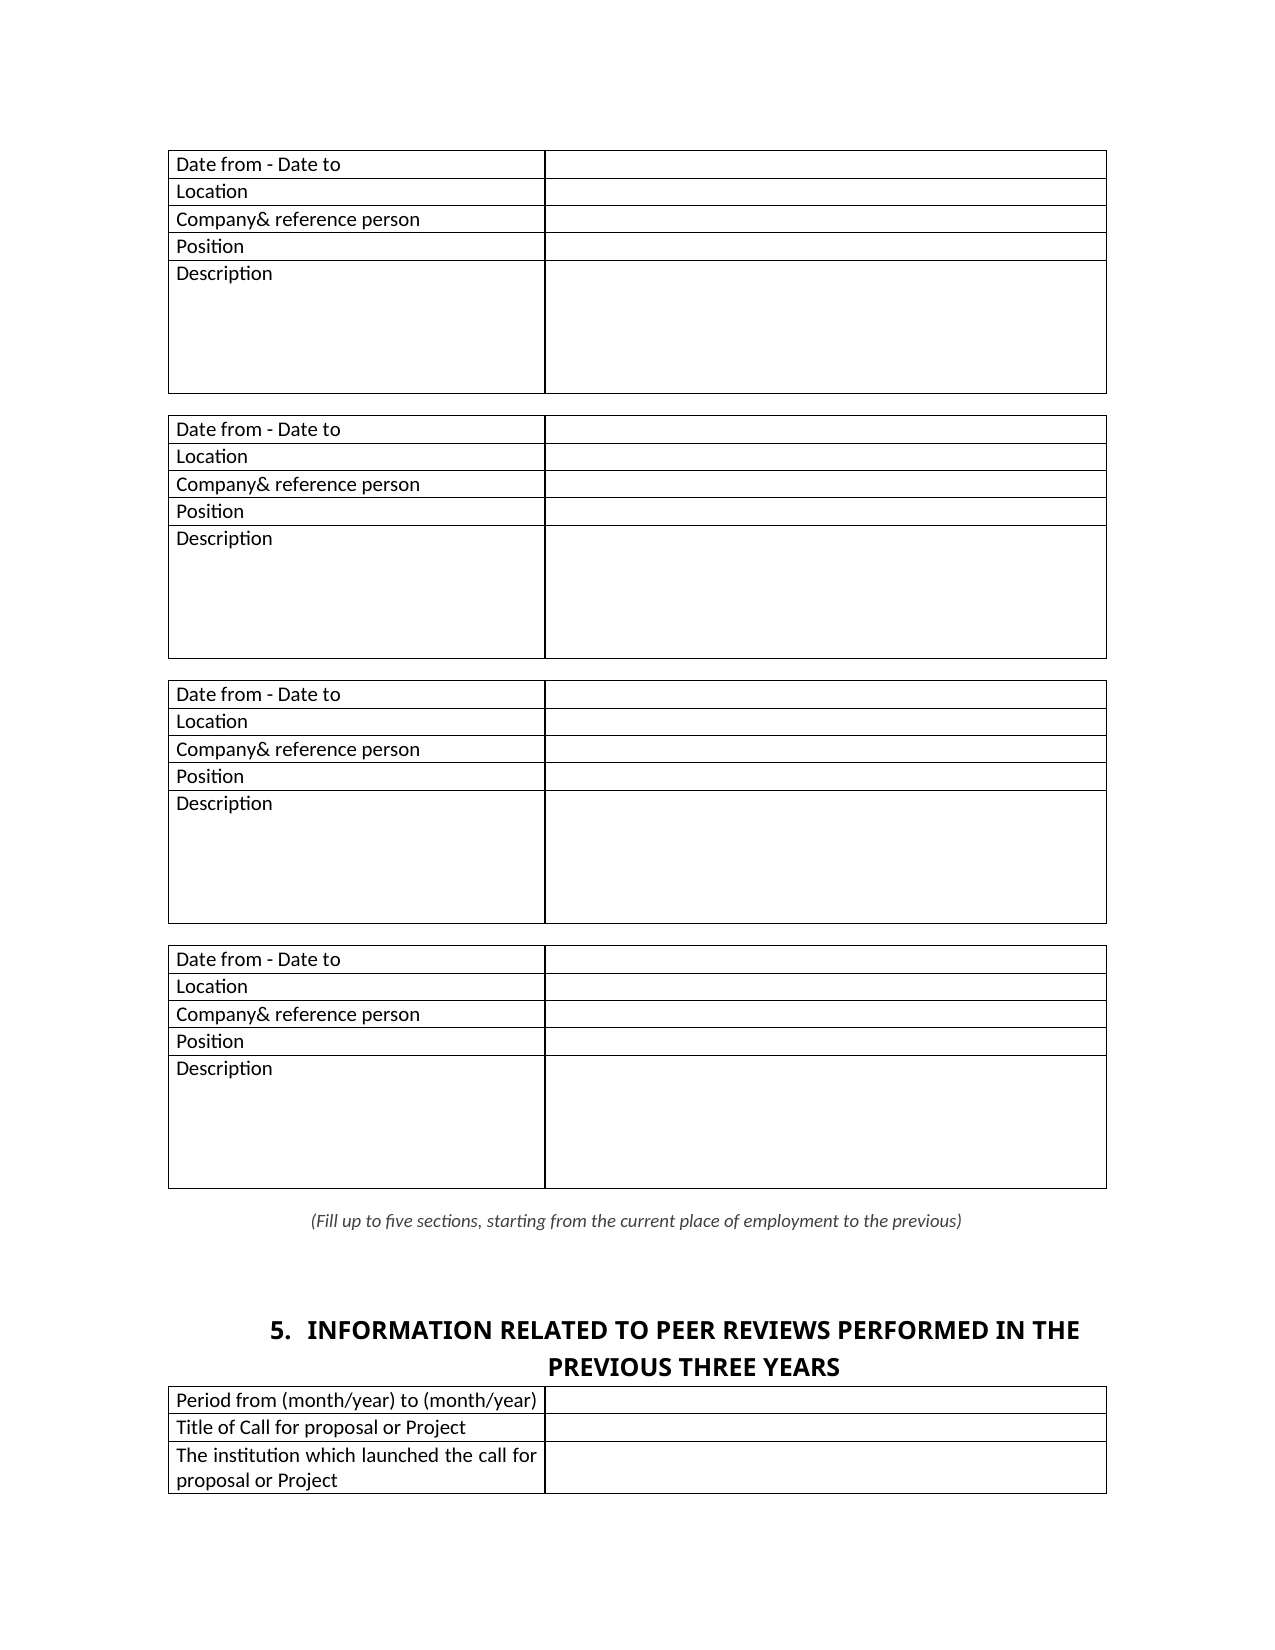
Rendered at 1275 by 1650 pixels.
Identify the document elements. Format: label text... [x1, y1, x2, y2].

table_cell Position [169, 1028, 544, 1054]
table_header Date from - Date to [169, 151, 544, 177]
table_cell [546, 791, 1106, 922]
table_header [546, 681, 1106, 707]
table_cell [546, 1414, 1106, 1441]
table_cell Position [169, 498, 544, 524]
table_cell [546, 1056, 1106, 1187]
subtitle INFORMATION RELATED TO PEER REVIEWS PERFORMED IN THE PREVIOUS THREE YEARS [225, 1312, 1125, 1383]
table_header [546, 151, 1106, 177]
table_cell [546, 526, 1106, 657]
table_header [546, 946, 1106, 972]
table_cell [546, 1442, 1106, 1493]
table_cell Location [169, 444, 544, 470]
table_cell [546, 709, 1106, 735]
table_cell Company& reference person [169, 471, 544, 497]
table_cell [546, 179, 1106, 205]
text (Fill up to five sections, starting from the current place of employment to the previous) [240, 1209, 1035, 1232]
table_header Date from - Date to [169, 681, 544, 707]
table_cell Location [169, 179, 544, 205]
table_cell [169, 1442, 544, 1493]
table_cell [546, 498, 1106, 524]
table_cell [546, 206, 1106, 232]
table_cell Position [169, 233, 544, 259]
table_cell Location [169, 974, 544, 1000]
table_cell [546, 444, 1106, 470]
table_cell [546, 736, 1106, 762]
table_cell [546, 763, 1106, 789]
table_cell [546, 233, 1106, 259]
table_header Date from - Date to [169, 416, 544, 442]
table_cell Company& reference person [169, 206, 544, 232]
table_header [546, 1387, 1106, 1413]
table_cell [546, 261, 1106, 392]
table_header Date from - Date to [169, 946, 544, 972]
table_cell [546, 471, 1106, 497]
table_cell [546, 1001, 1106, 1027]
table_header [169, 1387, 544, 1413]
table_cell [546, 974, 1106, 1000]
table_cell Title of Call for proposal or Project [169, 1414, 544, 1441]
table_cell Description [169, 261, 544, 392]
table_cell Location [169, 709, 544, 735]
table_cell Description [169, 526, 544, 657]
table_cell Company& reference person [169, 1001, 544, 1027]
table_cell Company& reference person [169, 736, 544, 762]
table_header [546, 416, 1106, 442]
table_cell Description [169, 1056, 544, 1187]
table_cell [546, 1028, 1106, 1054]
table_cell Description [169, 791, 544, 922]
table_cell Position [169, 763, 544, 789]
